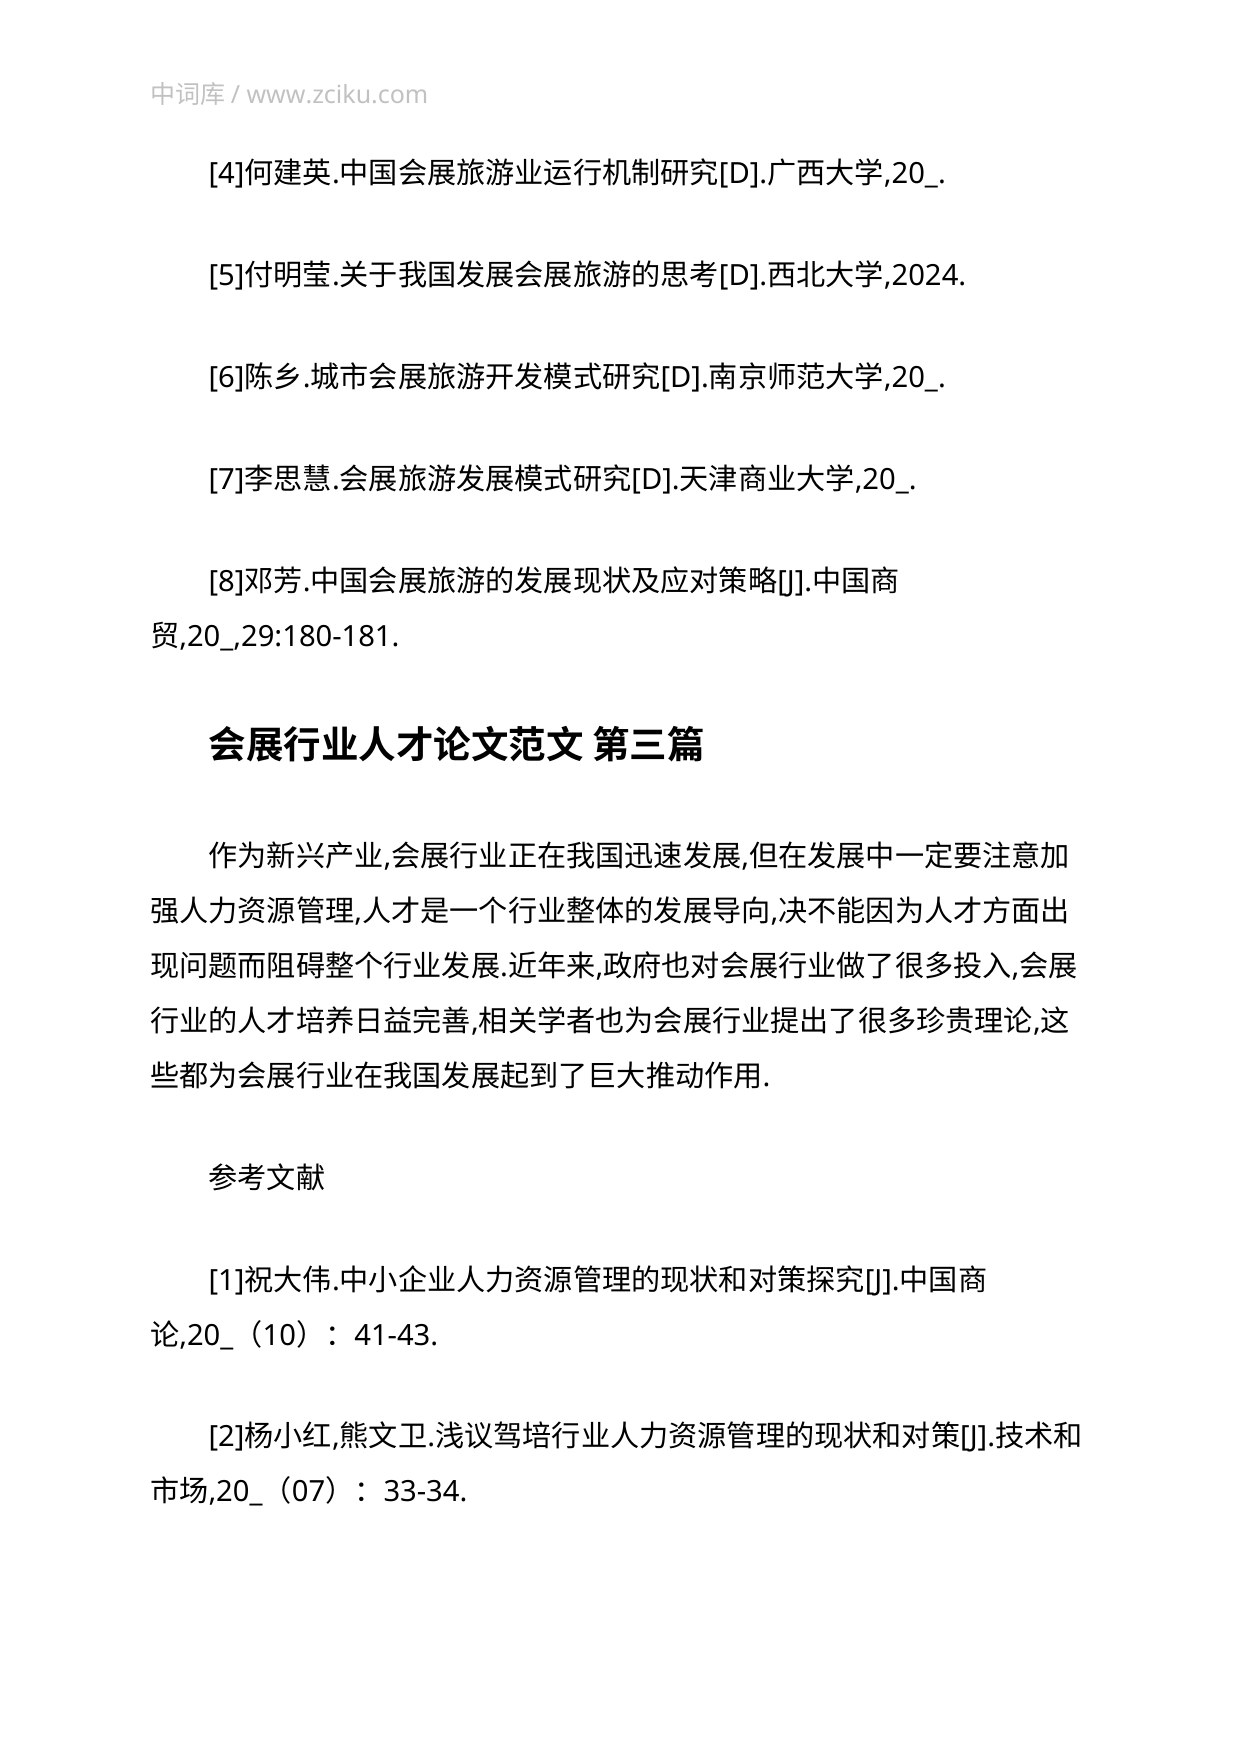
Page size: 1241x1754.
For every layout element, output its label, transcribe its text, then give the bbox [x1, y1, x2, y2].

text [5]付明莹.关于我国发展会展旅游的思考[D].西北大学,2024. [150, 252, 1090, 294]
text 作为新兴产业,会展行业正在我国迅速发展,但在发展中一定要注意加强人力资源管理,人才是一个行业整体的发展导向,决不能因为人才方面出现问题而阻碍整个行业发展.近年来,政府也对会展行业做了很多投入,会展行业的人才培养日益完善,相关学者也为会展行业提出了很多珍贵理论,这些都为会展行业在我国发展起到了巨大推动作用. [150, 832, 1090, 1095]
text [7]李思慧.会展旅游发展模式研究[D].天津商业大学,20_. [150, 456, 1090, 498]
text 会展行业人才论文范文 第三篇 [150, 715, 1090, 769]
text [8]邓芳.中国会展旅游的发展现状及应对策略[J].中国商贸,20_,29:180-181. [150, 558, 1090, 655]
text [6]陈乡.城市会展旅游开发模式研究[D].南京师范大学,20_. [150, 354, 1090, 396]
text [1]祝大伟.中小企业人力资源管理的现状和对策探究[J].中国商论,20_（10）：41-43. [150, 1256, 1090, 1353]
text [4]何建英.中国会展旅游业运行机制研究[D].广西大学,20_. [150, 150, 1090, 192]
text [2]杨小红,熊文卫.浅议驾培行业人力资源管理的现状和对策[J].技术和市场,20_（07）：33-34. [150, 1413, 1090, 1510]
text 参考文献 [150, 1154, 1090, 1197]
